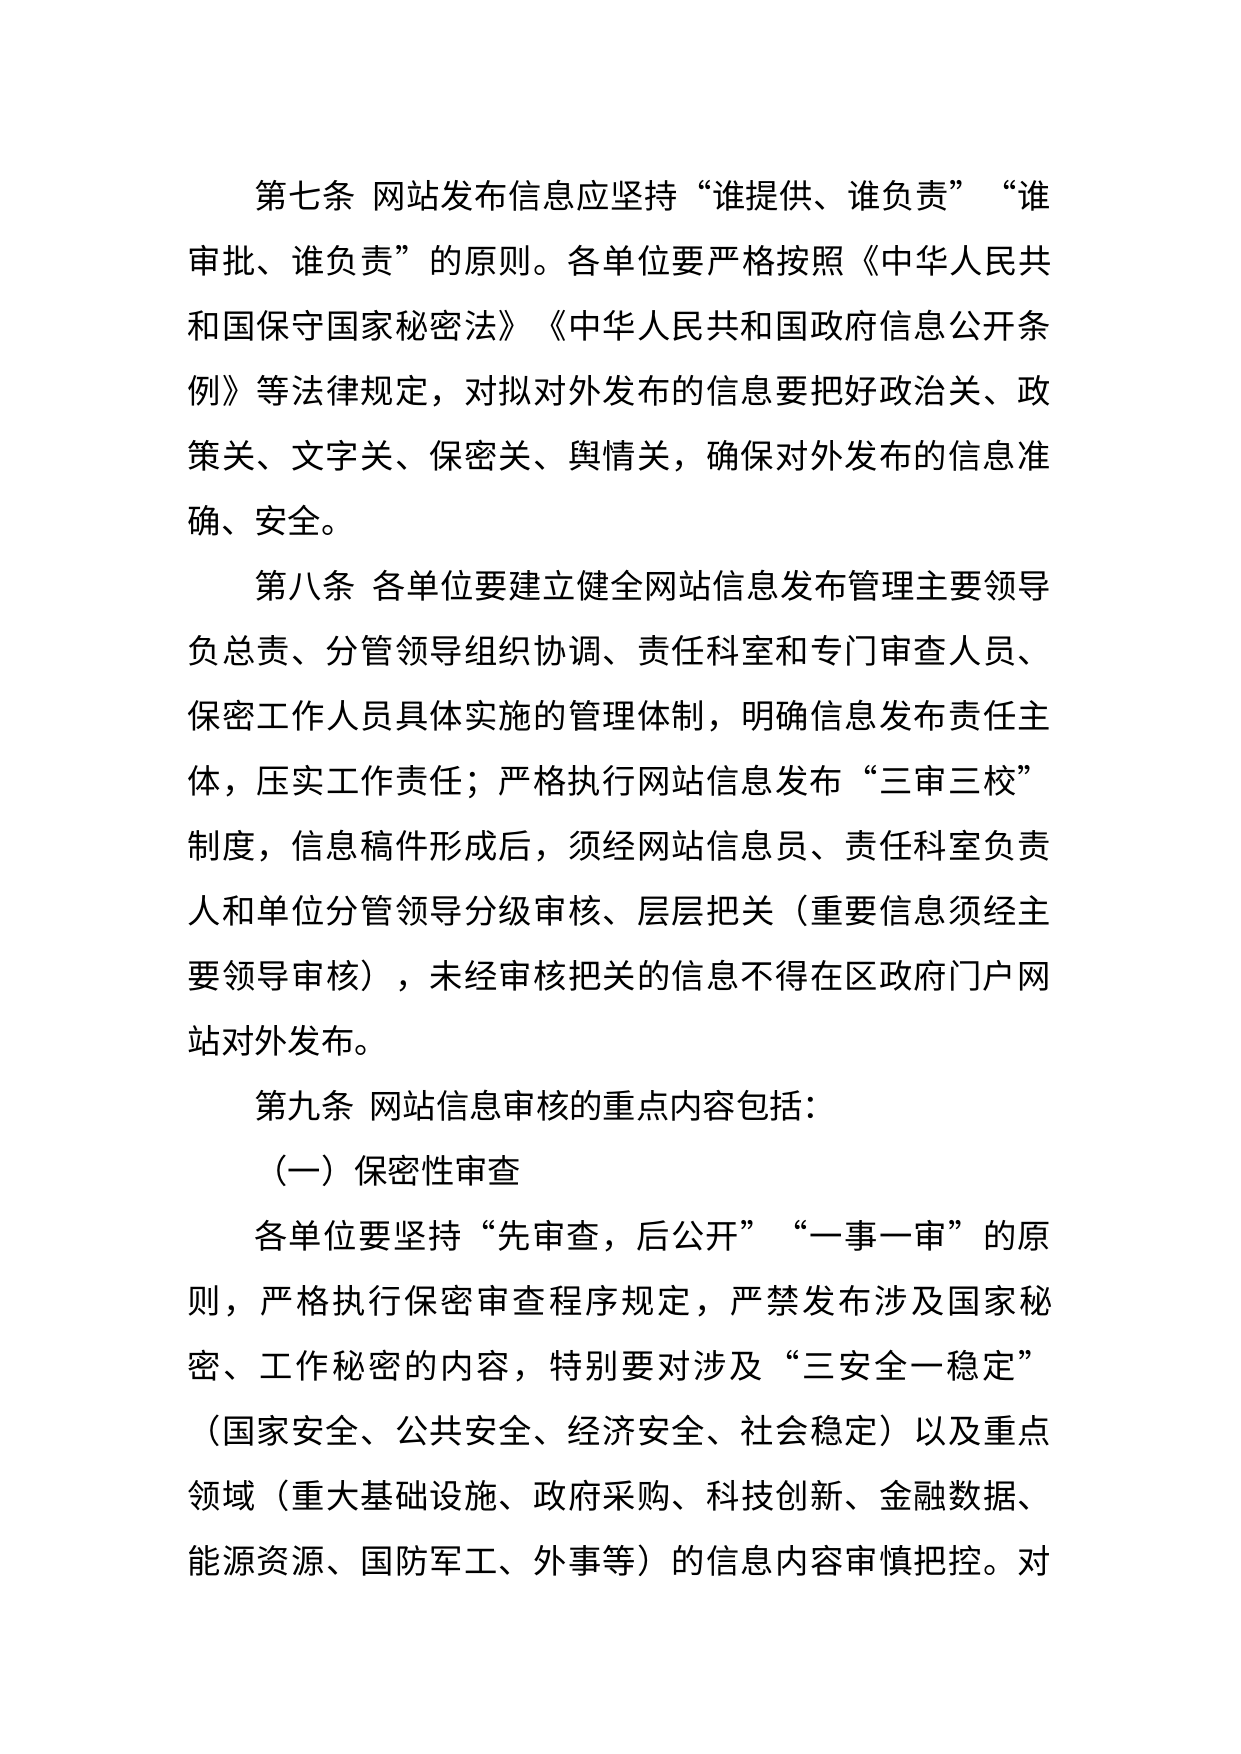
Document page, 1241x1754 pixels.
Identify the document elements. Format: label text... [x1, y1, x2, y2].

text 第九条 网站信息审核的重点内容包括： [187, 1072, 1053, 1137]
text 第八条 各单位要建立健全网站信息发布管理主要领导负总责、分管领导组织协调、责任科室和专门审查人员、保密工作人员具体实施的管理体制，明确信息发布责任主体，压实工作责任；严格执行网站信息发布“三审三校”制度，信息稿件形成后，须经网站信息员、责任科室负责人和单位分管领导分级审核、层层把关（重要信息须经主要领导审核），未经审核把关的信息不得在区政府门户网站对外发布。 [187, 552, 1053, 1072]
text 第七条 网站发布信息应坚持“谁提供、谁负责”“谁审批、谁负责”的原则。各单位要严格按照《中华人民共和国保守国家秘密法》《中华人民共和国政府信息公开条例》等法律规定，对拟对外发布的信息要把好政治关、政策关、文字关、保密关、舆情关，确保对外发布的信息准确、安全。 [187, 162, 1053, 552]
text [187, 1202, 1053, 1592]
text （一）保密性审查 [187, 1137, 1053, 1202]
